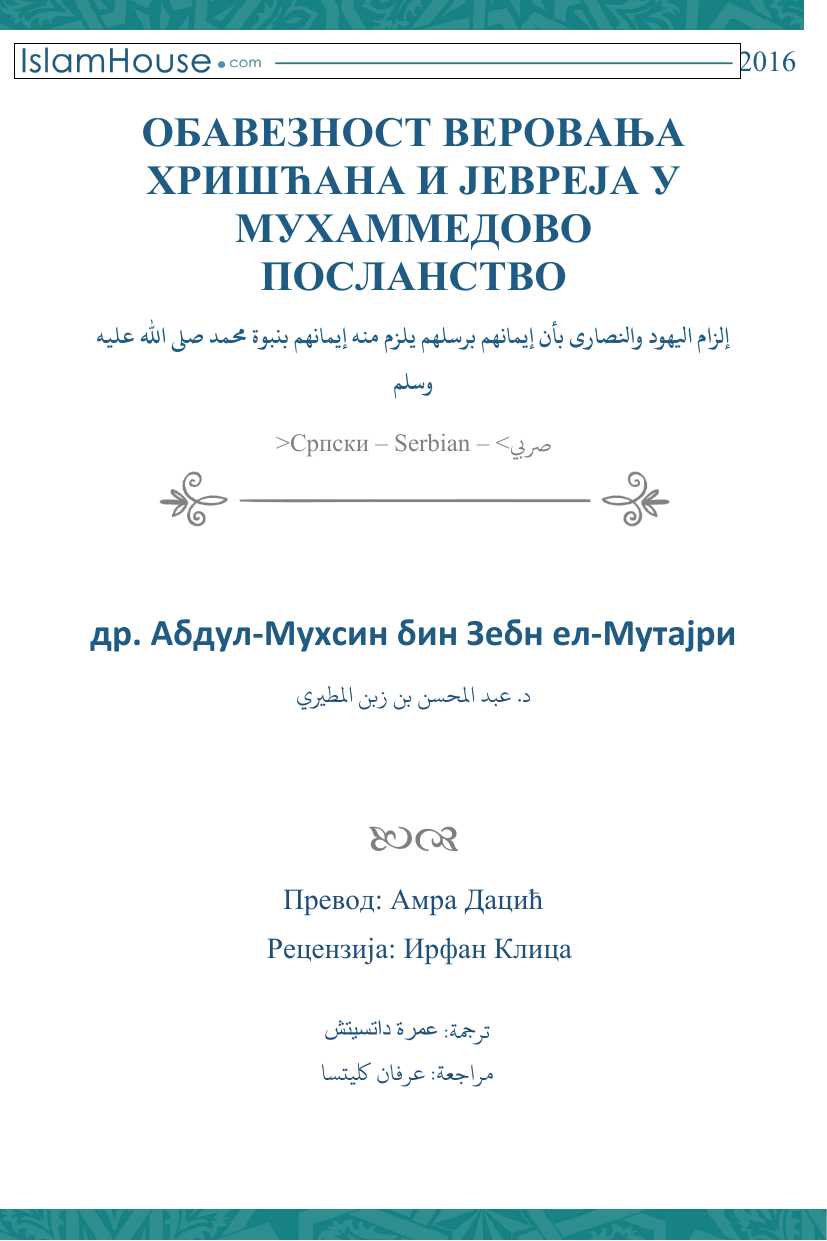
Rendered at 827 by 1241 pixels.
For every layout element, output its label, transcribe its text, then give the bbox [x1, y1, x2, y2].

text Рецензија: Ирфан Клица [89, 931, 738, 964]
text >Српски – Serbian – <صربي [89, 423, 738, 465]
picture [0, 1209, 827, 1240]
text Превод: Амра Дацић [89, 882, 738, 915]
text ОБАВЕЗНОСТ ВЕРОВАЊА ХРИШЋАНА И ЈЕВРЕЈА У МУХАММЕДОВО ПОСЛАНСТВО [89, 107, 738, 299]
picture [15, 44, 740, 78]
picture [0, 0, 804, 30]
text مراجعة: عرفان كليتسا [89, 1052, 738, 1094]
text ترجمة: عمرة داتسيتش [89, 1010, 738, 1052]
text др. Абдул-Мухсин бин Зебн ел-Мутајри [89, 608, 738, 654]
text د. عبد المحسن بن زبن المطيري [89, 674, 738, 717]
text إلزام اليهود والنصارى بأن إيمانهم برسلهم يلزم منه إيمانهم بنبوة محمد صلى الله عليه وسلم [89, 316, 738, 403]
